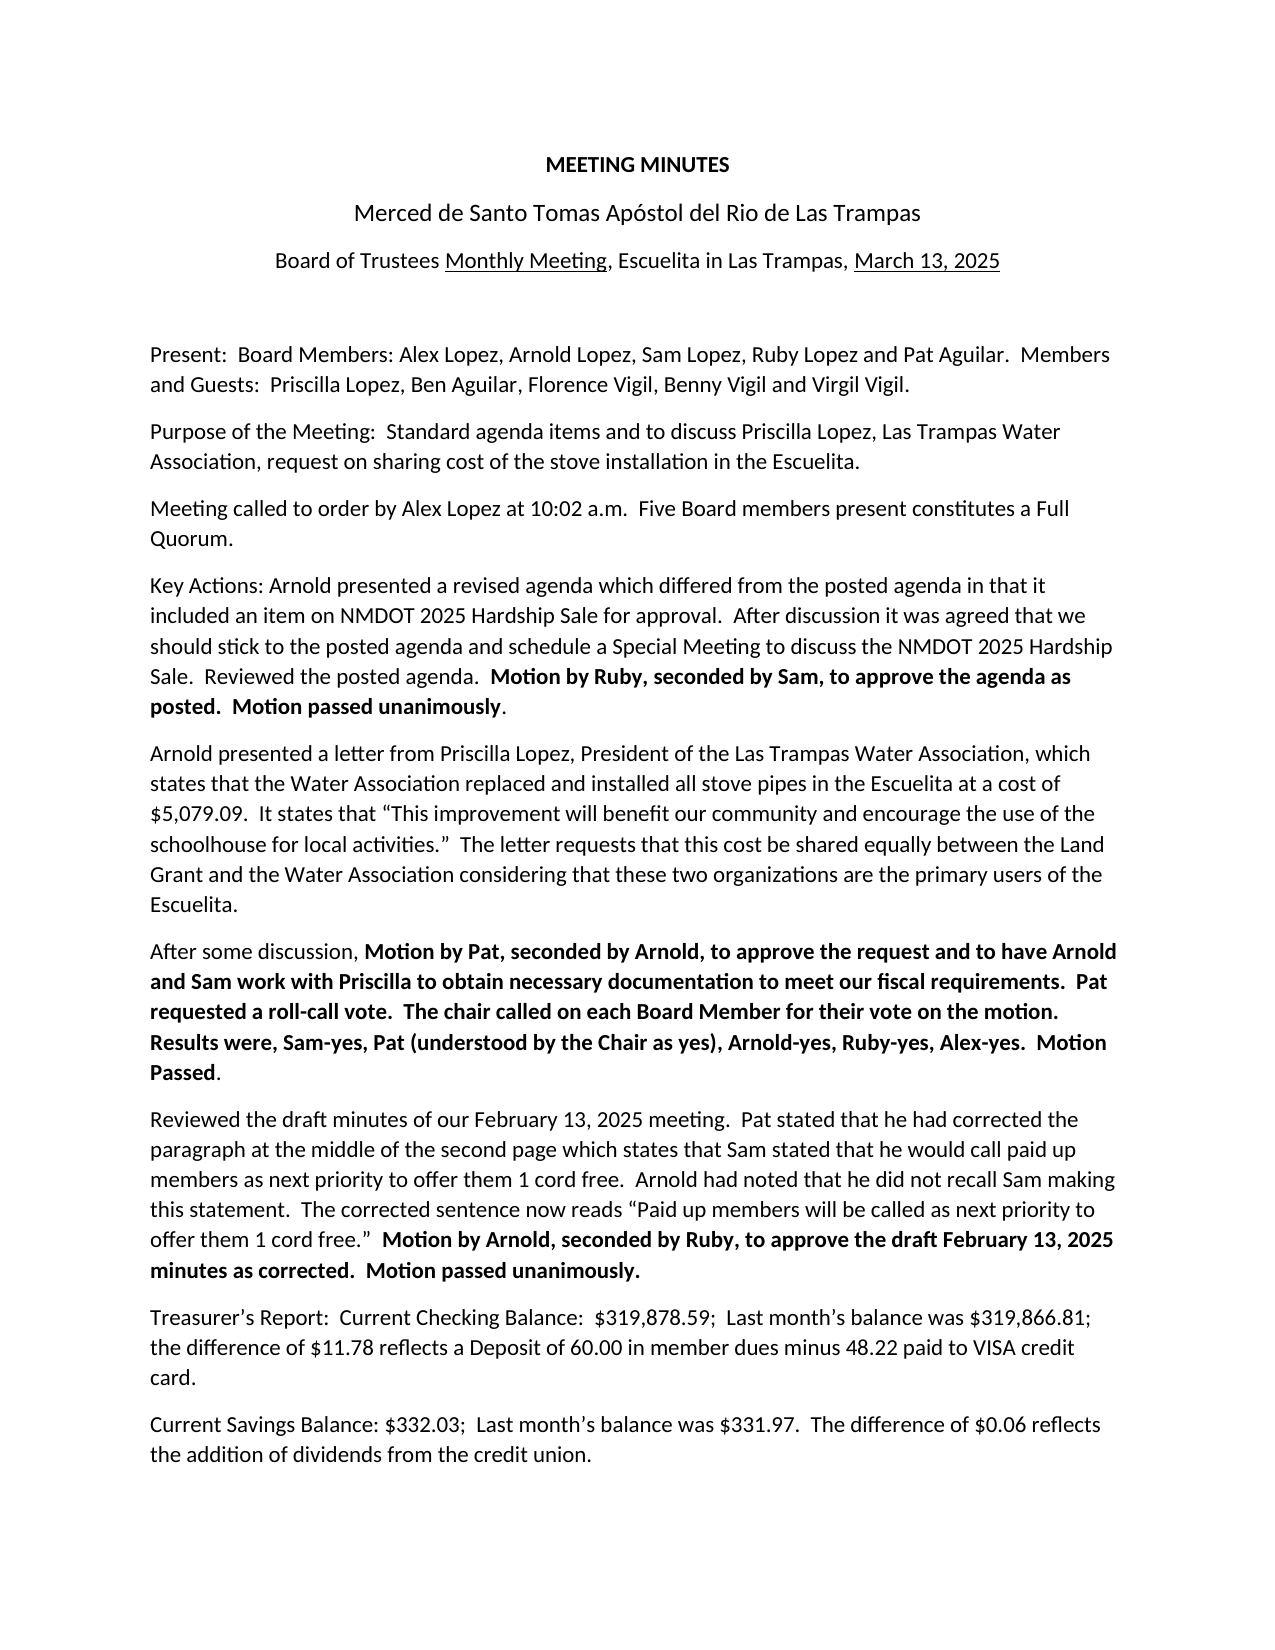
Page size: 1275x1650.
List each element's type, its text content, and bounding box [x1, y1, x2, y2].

text Current Savings Balance: $332.03; Last month’s balance was $331.97. The difference of $0.06 reflects the addition of dividends from the credit union. [150, 1410, 1125, 1468]
text Merced de Santo Tomas Apóstol del Rio de Las Trampas [150, 197, 1125, 227]
text Meeting called to order by Alex Lopez at 10:02 a.m. Five Board members present constitutes a Full Quorum. [150, 494, 1125, 553]
text Key Actions: Arnold presented a revised agenda which differed from the posted agenda in that it included an item on NMDOT 2025 Hardship Sale for approval. After discussion it was agreed that we should stick to the posted agenda and schedule a Special Meeting to discuss the NMDOT 2025 Hardship Sale. Reviewed the posted agenda. Motion by Ruby, seconded by Sam, to approve the agenda as posted. Motion passed unanimously. [150, 571, 1125, 720]
text Treasurer’s Report: Current Checking Balance: $319,878.59; Last month’s balance was $319,866.81; the difference of $11.78 reflects a Deposit of 60.00 in member dues minus 48.22 paid to VISA credit card. [150, 1303, 1125, 1391]
text MEETING MINUTES [150, 150, 1125, 178]
text Purpose of the Meeting: Standard agenda items and to discuss Priscilla Lopez, Las Trampas Water Association, request on sharing cost of the stove installation in the Escuelita. [150, 417, 1125, 476]
text Reviewed the draft minutes of our February 13, 2025 meeting. Pat stated that he had corrected the paragraph at the middle of the second page which states that Sam stated that he would call paid up members as next priority to offer them 1 cord free. Arnold had noted that he did not recall Sam making this statement. The corrected sentence now reads “Paid up members will be called as next priority to offer them 1 cord free.” Motion by Arnold, seconded by Ruby, to approve the draft February 13, 2025 minutes as corrected. Motion passed unanimously. [150, 1105, 1125, 1284]
text After some discussion, Motion by Pat, seconded by Arnold, to approve the request and to have Arnold and Sam work with Priscilla to obtain necessary documentation to meet our fiscal requirements. Pat requested a roll-call vote. The chair called on each Board Member for their vote on the motion. Results were, Sam-yes, Pat (understood by the Chair as yes), Arnold-yes, Ruby-yes, Alex-yes. Motion Passed. [150, 937, 1125, 1086]
text Board of Trustees Monthly Meeting, Escuelita in Las Trampas, March 13, 2025 [150, 246, 1125, 274]
text Present: Board Members: Alex Lopez, Arnold Lopez, Sam Lopez, Ruby Lopez and Pat Aguilar. Members and Guests: Priscilla Lopez, Ben Aguilar, Florence Vigil, Benny Vigil and Virgil Vigil. [150, 340, 1125, 398]
text Arnold presented a letter from Priscilla Lopez, President of the Las Trampas Water Association, which states that the Water Association replaced and installed all stove pipes in the Escuelita at a cost of $5,079.09. It states that “This improvement will benefit our community and encourage the use of the schoolhouse for local activities.” The letter requests that this cost be shared equally between the Land Grant and the Water Association considering that these two organizations are the primary users of the Escuelita. [150, 739, 1125, 918]
